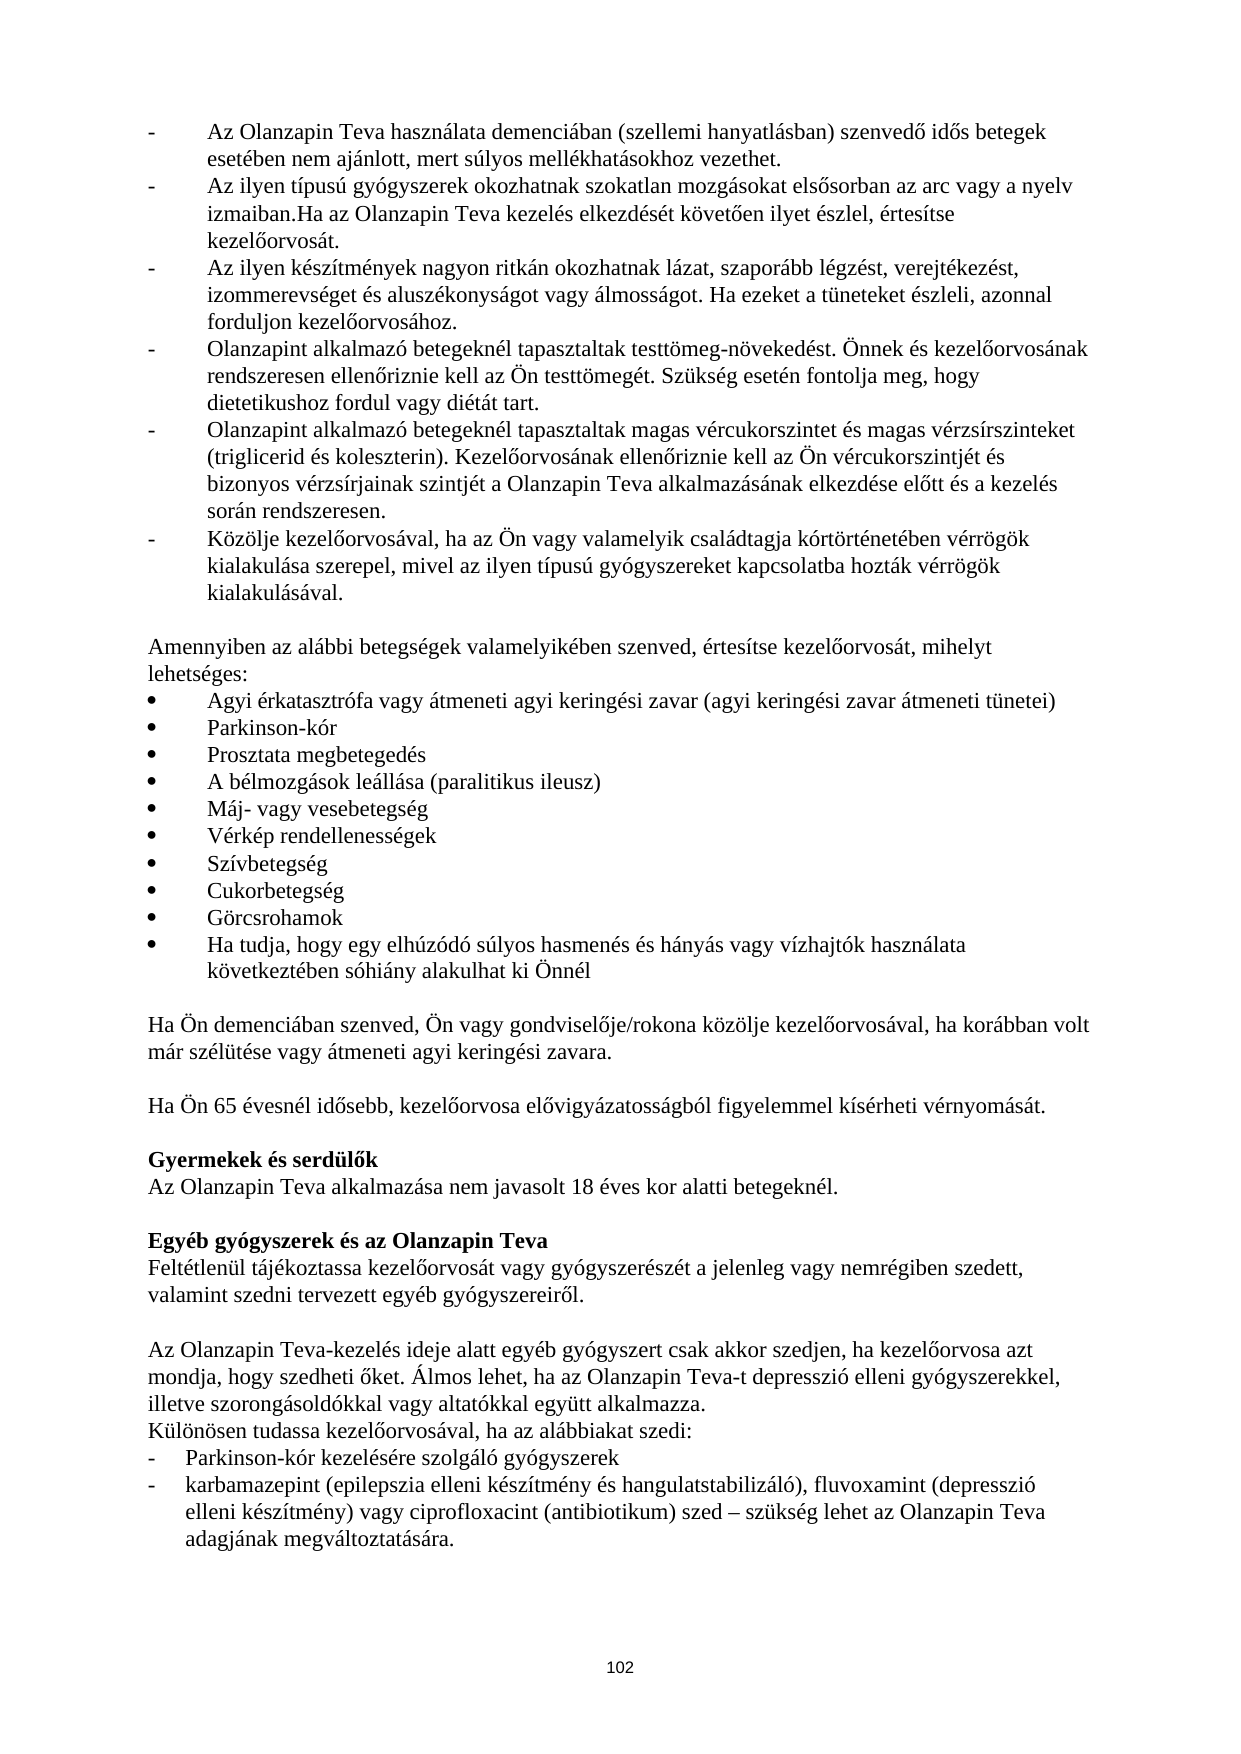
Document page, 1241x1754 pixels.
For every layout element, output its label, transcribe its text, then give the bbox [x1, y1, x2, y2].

list Cukorbetegség [148, 876, 1092, 903]
list Parkinson-kór [148, 714, 1092, 741]
text - Olanzapint alkalmazó betegeknél tapasztaltak testtömeg-növekedést. Önnek és kezelőorvosának rendszeresen ellenőriznie kell az Ön testtömegét. Szükség esetén fontolja meg, hogy dietetikushoz fordul vagy diétát tart. [148, 335, 1092, 416]
text Gyermekek és serdülők [148, 1146, 1092, 1173]
list A bélmozgások leállása (paralitikus ileusz) [148, 768, 1092, 795]
text - Az ilyen típusú gyógyszerek okozhatnak szokatlan mozgásokat elsősorban az arc vagy a nyelv izmaiban.Ha az Olanzapin Teva kezelés elkezdését követően ilyet észlel, értesítse kezelőorvosát. [148, 172, 1092, 253]
text Az Olanzapin Teva-kezelés ideje alatt egyéb gyógyszert csak akkor szedjen, ha kezelőorvosa azt mondja, hogy szedheti őket. Álmos lehet, ha az Olanzapin Teva-t depresszió elleni gyógyszerekkel, illetve szorongásoldókkal vagy altatókkal együtt alkalmazza. [148, 1335, 1092, 1417]
list Szívbetegség [148, 849, 1092, 876]
text Feltétlenül tájékoztassa kezelőorvosát vagy gyógyszerészét a jelenleg vagy nemrégiben szedett, valamint szedni tervezett egyéb gyógyszereiről. [148, 1254, 1092, 1308]
text - Az ilyen készítmények nagyon ritkán okozhatnak lázat, szaporább légzést, verejtékezést, izommerevséget és aluszékonyságot vagy álmosságot. Ha ezeket a tüneteket észleli, azonnal forduljon kezelőorvosához. [148, 253, 1092, 335]
list Vérkép rendellenességek [148, 822, 1092, 849]
text - Közölje kezelőorvosával, ha az Ön vagy valamelyik családtagja kórtörténetében vérrögök kialakulása szerepel, mivel az ilyen típusú gyógyszereket kapcsolatba hozták vérrögök kialakulásával. [148, 524, 1092, 606]
list Prosztata megbetegedés [148, 741, 1092, 768]
text Ha Ön 65 évesnél idősebb, kezelőorvosa elővigyázatosságból figyelemmel kísérheti vérnyomását. [148, 1092, 1092, 1119]
text Különösen tudassa kezelőorvosával, ha az alábbiakat szedi: [148, 1417, 1092, 1444]
list Parkinson-kór kezelésére szolgáló gyógyszerek [148, 1444, 1092, 1471]
list karbamazepint (epilepszia elleni készítmény és hangulatstabilizáló), fluvoxamint (depresszió elleni készítmény) vagy ciprofloxacint (antibiotikum) szed – szükség lehet az Olanzapin Teva adagjának megváltoztatására. [148, 1471, 1092, 1552]
text Egyéb gyógyszerek és az Olanzapin Teva [148, 1227, 1092, 1254]
text Az Olanzapin Teva alkalmazása nem javasolt 18 éves kor alatti betegeknél. [148, 1173, 1092, 1200]
list Ha tudja, hogy egy elhúzódó súlyos hasmenés és hányás vagy vízhajtók használata következtében sóhiány alakulhat ki Önnél [148, 931, 1092, 983]
list Máj- vagy vesebetegség [148, 795, 1092, 822]
text Amennyiben az alábbi betegségek valamelyikében szenved, értesítse kezelőorvosát, mihelyt lehetséges: [148, 633, 1092, 687]
list Görcsrohamok [148, 903, 1092, 931]
text - Olanzapint alkalmazó betegeknél tapasztaltak magas vércukorszintet és magas vérzsírszinteket (triglicerid és koleszterin). Kezelőorvosának ellenőriznie kell az Ön vércukorszintjét és bizonyos vérzsírjainak szintjét a Olanzapin Teva alkalmazásának elkezdése előtt és a kezelés során rendszeresen. [148, 416, 1092, 524]
text Ha Ön demenciában szenved, Ön vagy gondviselője/rokona közölje kezelőorvosával, ha korábban volt már szélütése vagy átmeneti agyi keringési zavara. [148, 1010, 1092, 1064]
text - Az Olanzapin Teva használata demenciában (szellemi hanyatlásban) szenvedő idős betegek esetében nem ajánlott, mert súlyos mellékhatásokhoz vezethet. [148, 118, 1092, 172]
list Agyi érkatasztrófa vagy átmeneti agyi keringési zavar (agyi keringési zavar átmeneti tünetei) [148, 687, 1092, 714]
